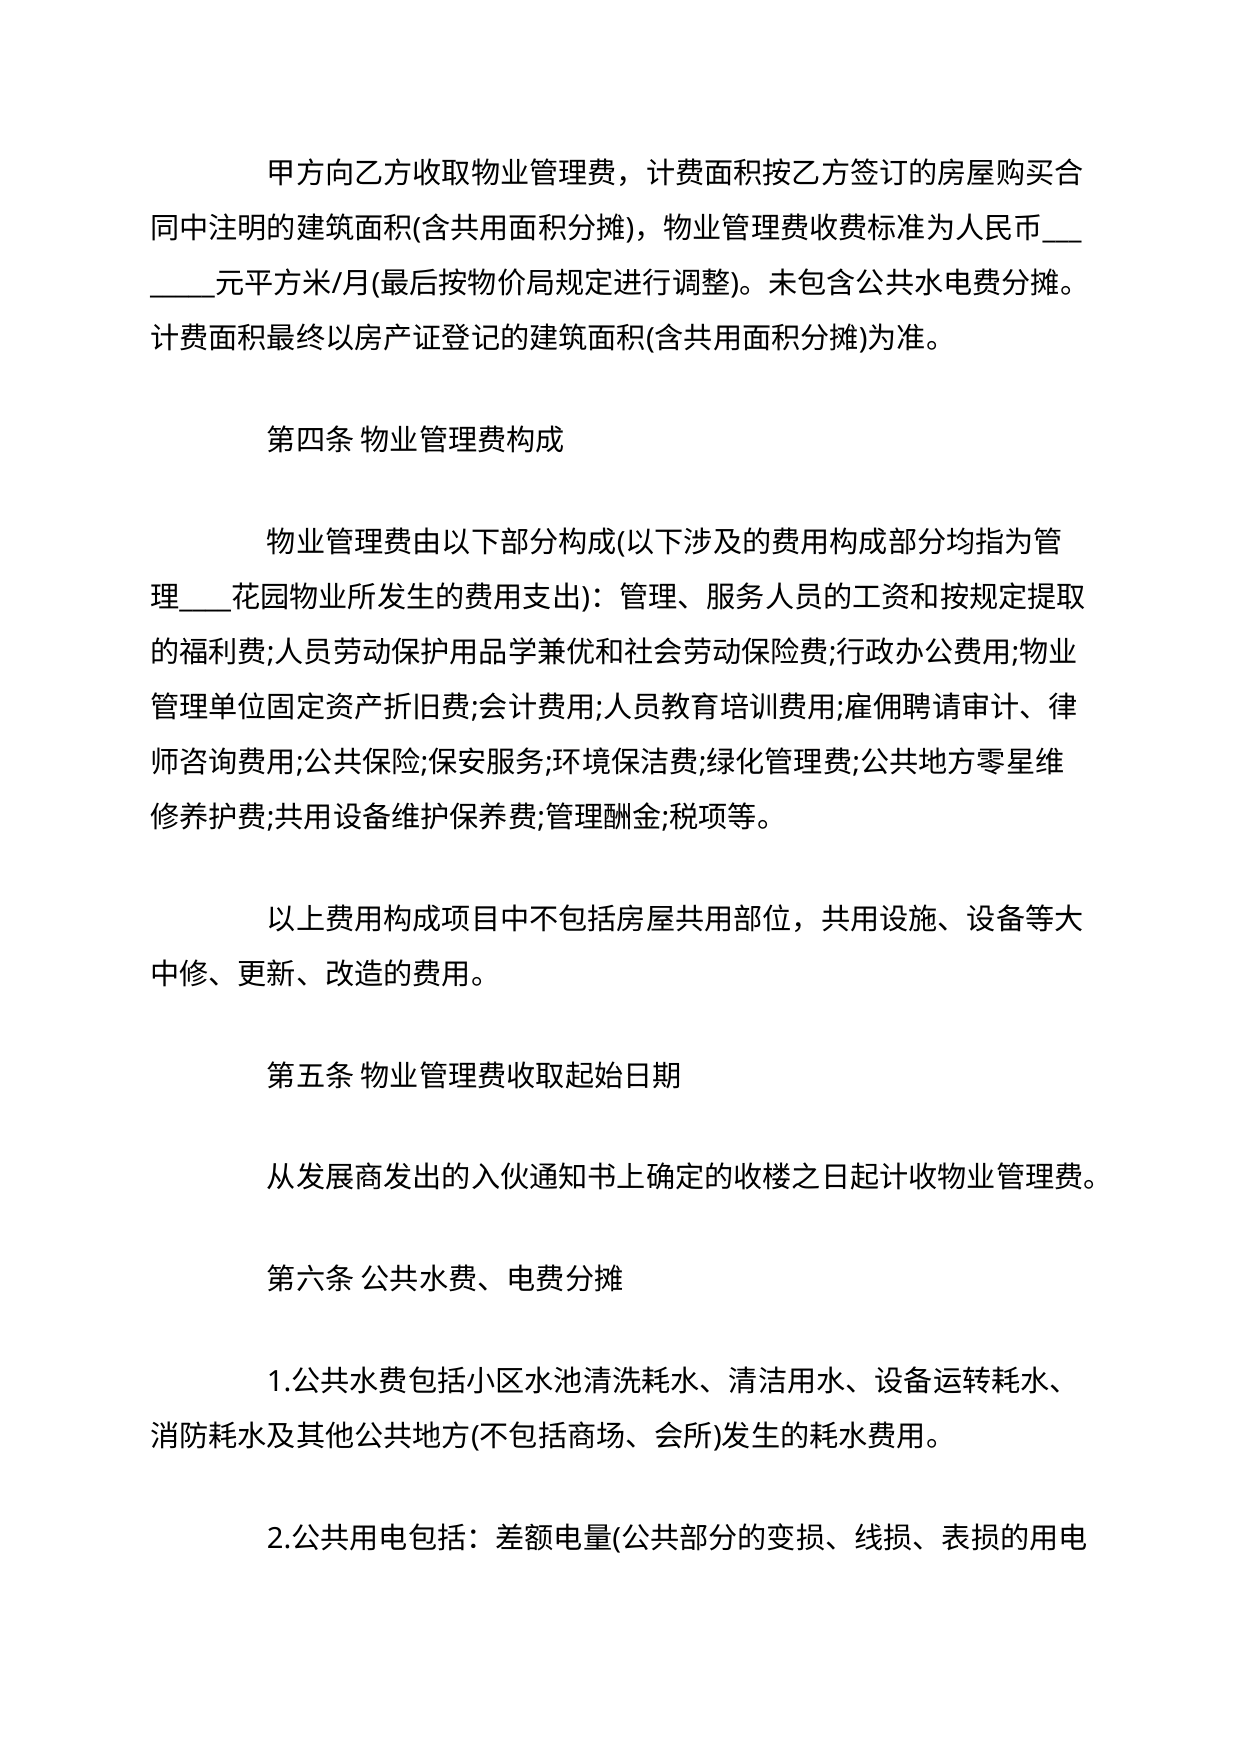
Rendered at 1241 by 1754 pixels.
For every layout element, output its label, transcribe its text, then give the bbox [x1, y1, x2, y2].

text 物业管理费由以下部分构成(以下涉及的费用构成部分均指为管理____花园物业所发生的费用支出)：管理、服务人员的工资和按规定提取的福利费;人员劳动保护用品学兼优和社会劳动保险费;行政办公费用;物业管理单位固定资产折旧费;会计费用;人员教育培训费用;雇佣聘请审计、律师咨询费用;公共保险;保安服务;环境保洁费;绿化管理费;公共地方零星维修养护费;共用设备维护保养费;管理酬金;税项等。 [150, 519, 1090, 836]
text 第五条 物业管理费收取起始日期 [150, 1052, 1090, 1094]
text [150, 1514, 1090, 1557]
text 第四条 物业管理费构成 [150, 417, 1090, 459]
text 从发展商发出的入伙通知书上确定的收楼之日起计收物业管理费。 [150, 1154, 1090, 1196]
text 第六条 公共水费、电费分摊 [150, 1256, 1090, 1298]
text 以上费用构成项目中不包括房屋共用部位，共用设施、设备等大中修、更新、改造的费用。 [150, 896, 1090, 993]
text 甲方向乙方收取物业管理费，计费面积按乙方签订的房屋购买合同中注明的建筑面积(含共用面积分摊)，物业管理费收费标准为人民币________元平方米/月(最后按物价局规定进行调整)。未包含公共水电费分摊。计费面积最终以房产证登记的建筑面积(含共用面积分摊)为准。 [150, 150, 1090, 357]
text 1.公共水费包括小区水池清洗耗水、清洁用水、设备运转耗水、消防耗水及其他公共地方(不包括商场、会所)发生的耗水费用。 [150, 1358, 1090, 1455]
